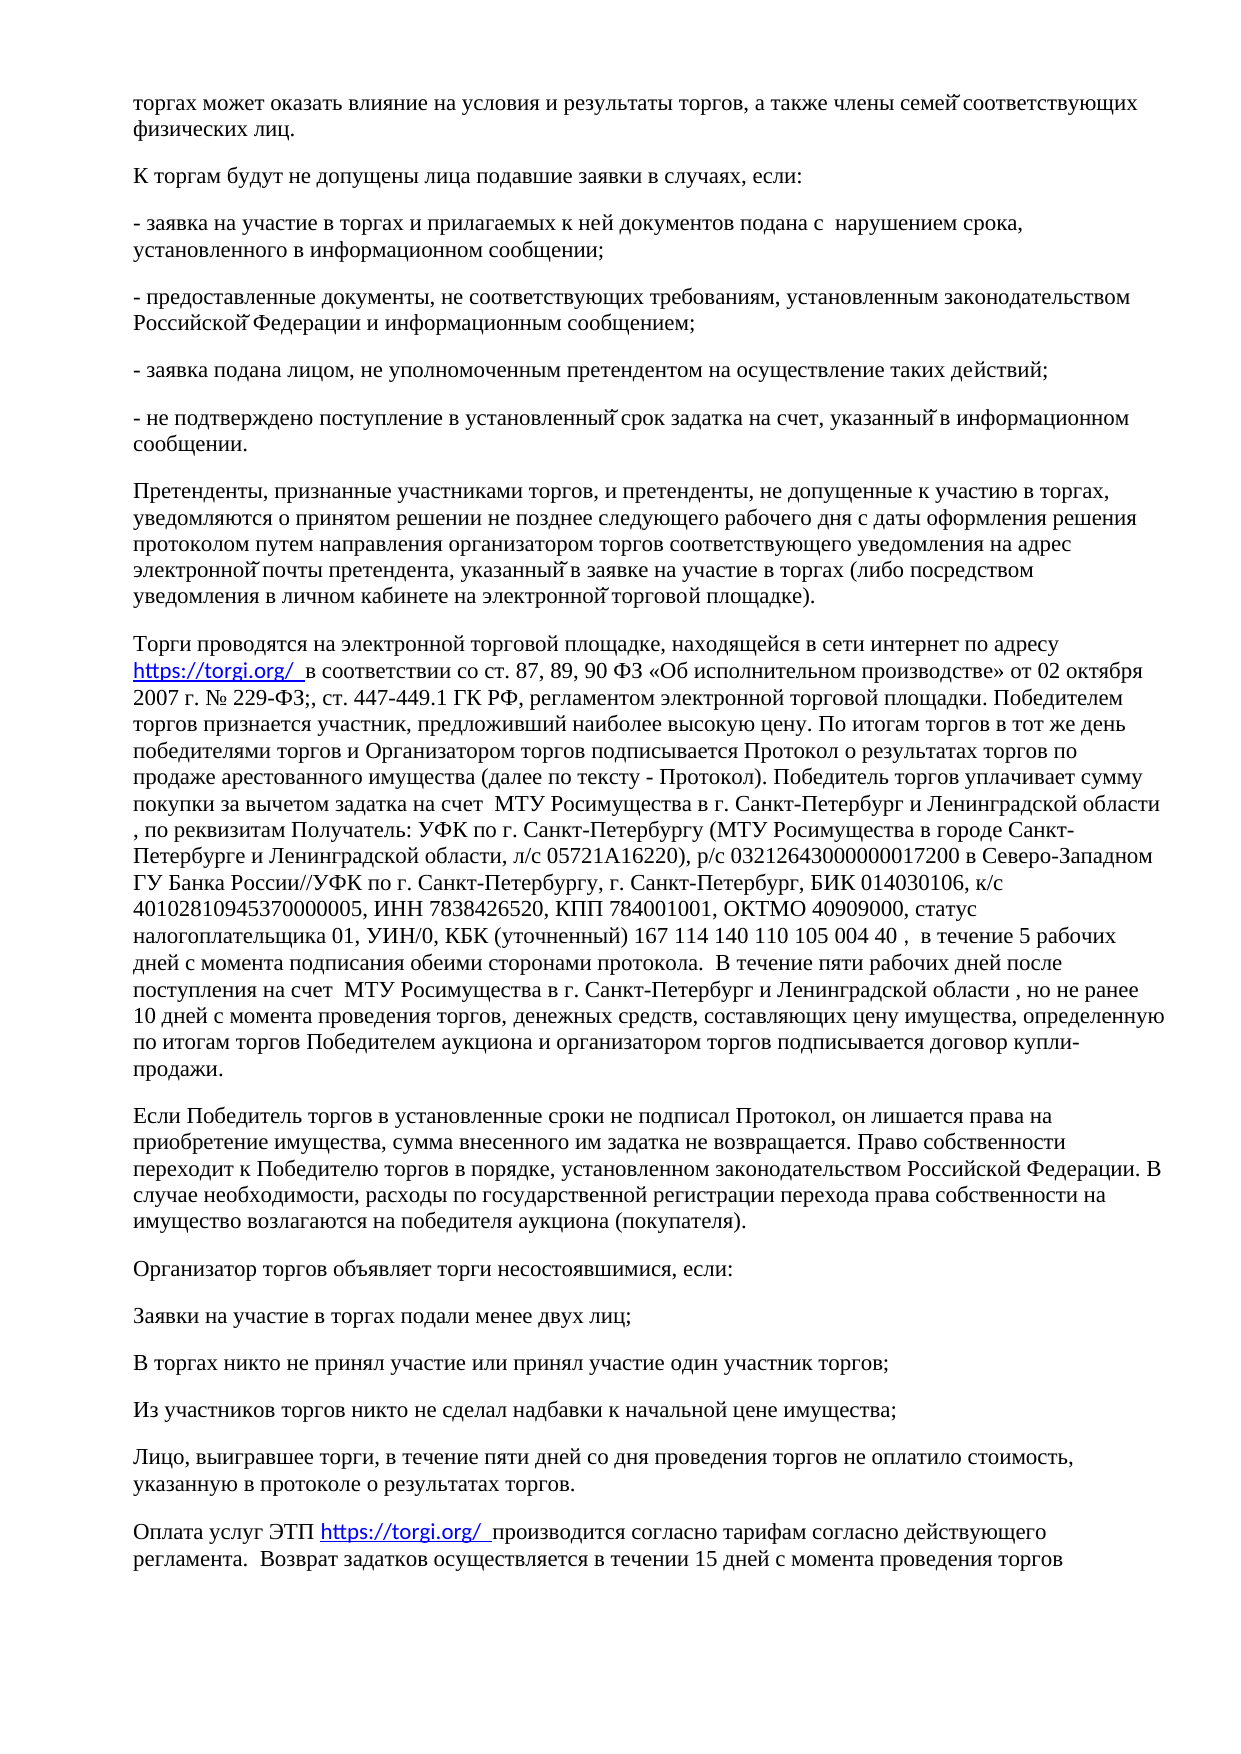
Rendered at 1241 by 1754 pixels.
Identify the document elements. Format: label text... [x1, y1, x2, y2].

text - предоставленные документы, не соответствующих требованиям, установленным законодательством Российской̆ Федерации и информационным сообщением; [133, 283, 1167, 336]
text Если Победитель торгов в установленные сроки не подписал Протокол, он лишается права на приобретение имущества, сумма внесенного им задатка не возвращается. Право собственности переходит к Победителю торгов в порядке, установленном законодательством Российской Федерации. В случае необходимости, расходы по государственной регистрации перехода права собственности на имущество возлагаются на победителя аукциона (покупателя). [133, 1102, 1167, 1234]
text Из участников торгов никто не сделал надбавки к начальной цене имущества; [133, 1396, 1167, 1422]
text Организатор торгов объявляет торги несостоявшимися, если: [133, 1254, 1167, 1281]
text - заявка подана лицом, не уполномоченным претендентом на осуществление таких действий; [133, 356, 1167, 383]
text Претенденты, признанные участниками торгов, и претенденты, не допущенные к участию в торгах, уведомляются о принятом решении не позднее следующего рабочего дня с даты оформления решения протоколом путем направления организатором торгов соответствующего уведомления на адрес электронной̆ почты претендента, указанный̆ в заявке на участие в торгах (либо посредством уведомления в личном кабинете на электронной̆ торговой площадке). [133, 477, 1167, 609]
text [133, 89, 1167, 141]
text - не подтверждено поступление в установленный̆ срок задатка на счет, указанный̆ в информационном сообщении. [133, 404, 1167, 456]
text Торги проводятся на электронной торговой площадке, находящейся в сети интернет по адресу https://torgi.org/ в соответствии со ст. 87, 89, 90 ФЗ «Об исполнительном производстве» от 02 октября 2007 г. № 229-ФЗ;, ст. 447-449.1 ГК РФ, регламентом электронной торговой площадки. Победителем торгов признается участник, предложивший наиболее высокую цену. По итогам торгов в тот же день победителями торгов и Организатором торгов подписывается Протокол о результатах торгов по продаже арестованного имущества (далее по тексту - Протокол). Победитель торгов уплачивает сумму покупки за вычетом задатка на счет МТУ Росимущества в г. Санкт-Петербург и Ленинградской области , по реквизитам Получатель: УФК по г. Санкт-Петербургу (МТУ Росимущества в городе Санкт-Петербурге и Ленинградской области, л/с 05721А16220), р/с 03212643000000017200 в Северо-Западном ГУ Банка России//УФК по г. Санкт-Петербургу, г. Санкт-Петербург, БИК 014030106, к/с 40102810945370000005, ИНН 7838426520, КПП 784001001, ОКТМО 40909000, статус налогоплательщика 01, УИН/0, КБК (уточненный) 167 114 140 110 105 004 40 , в течение 5 рабочих дней с момента подписания обеими сторонами протокола. В течение пяти рабочих дней после поступления на счет МТУ Росимущества в г. Санкт-Петербург и Ленинградской области , но не ранее 10 дней с момента проведения торгов, денежных средств, составляющих цену имущества, определенную по итогам торгов Победителем аукциона и организатором торгов подписывается договор купли-продажи. [133, 630, 1167, 1081]
text К торгам будут не допущены лица подавшие заявки в случаях, если: [133, 162, 1167, 188]
text Заявки на участие в торгах подали менее двух лиц; [133, 1302, 1167, 1328]
text - заявка на участие в торгах и прилагаемых к ней документов подана с нарушением срока, установленного в информационном сообщении; [133, 209, 1167, 262]
text Оплата услуг ЭТП https://torgi.org/ производится согласно тарифам согласно действующего регламента. Возврат задатков осуществляется в течении 15 дней с момента проведения торгов [133, 1517, 1167, 1571]
text Лицо, выигравшее торги, в течение пяти дней со дня проведения торгов не оплатило стоимость, указанную в протоколе о результатах торгов. [133, 1443, 1167, 1496]
text В торгах никто не принял участие или принял участие один участник торгов; [133, 1349, 1167, 1375]
